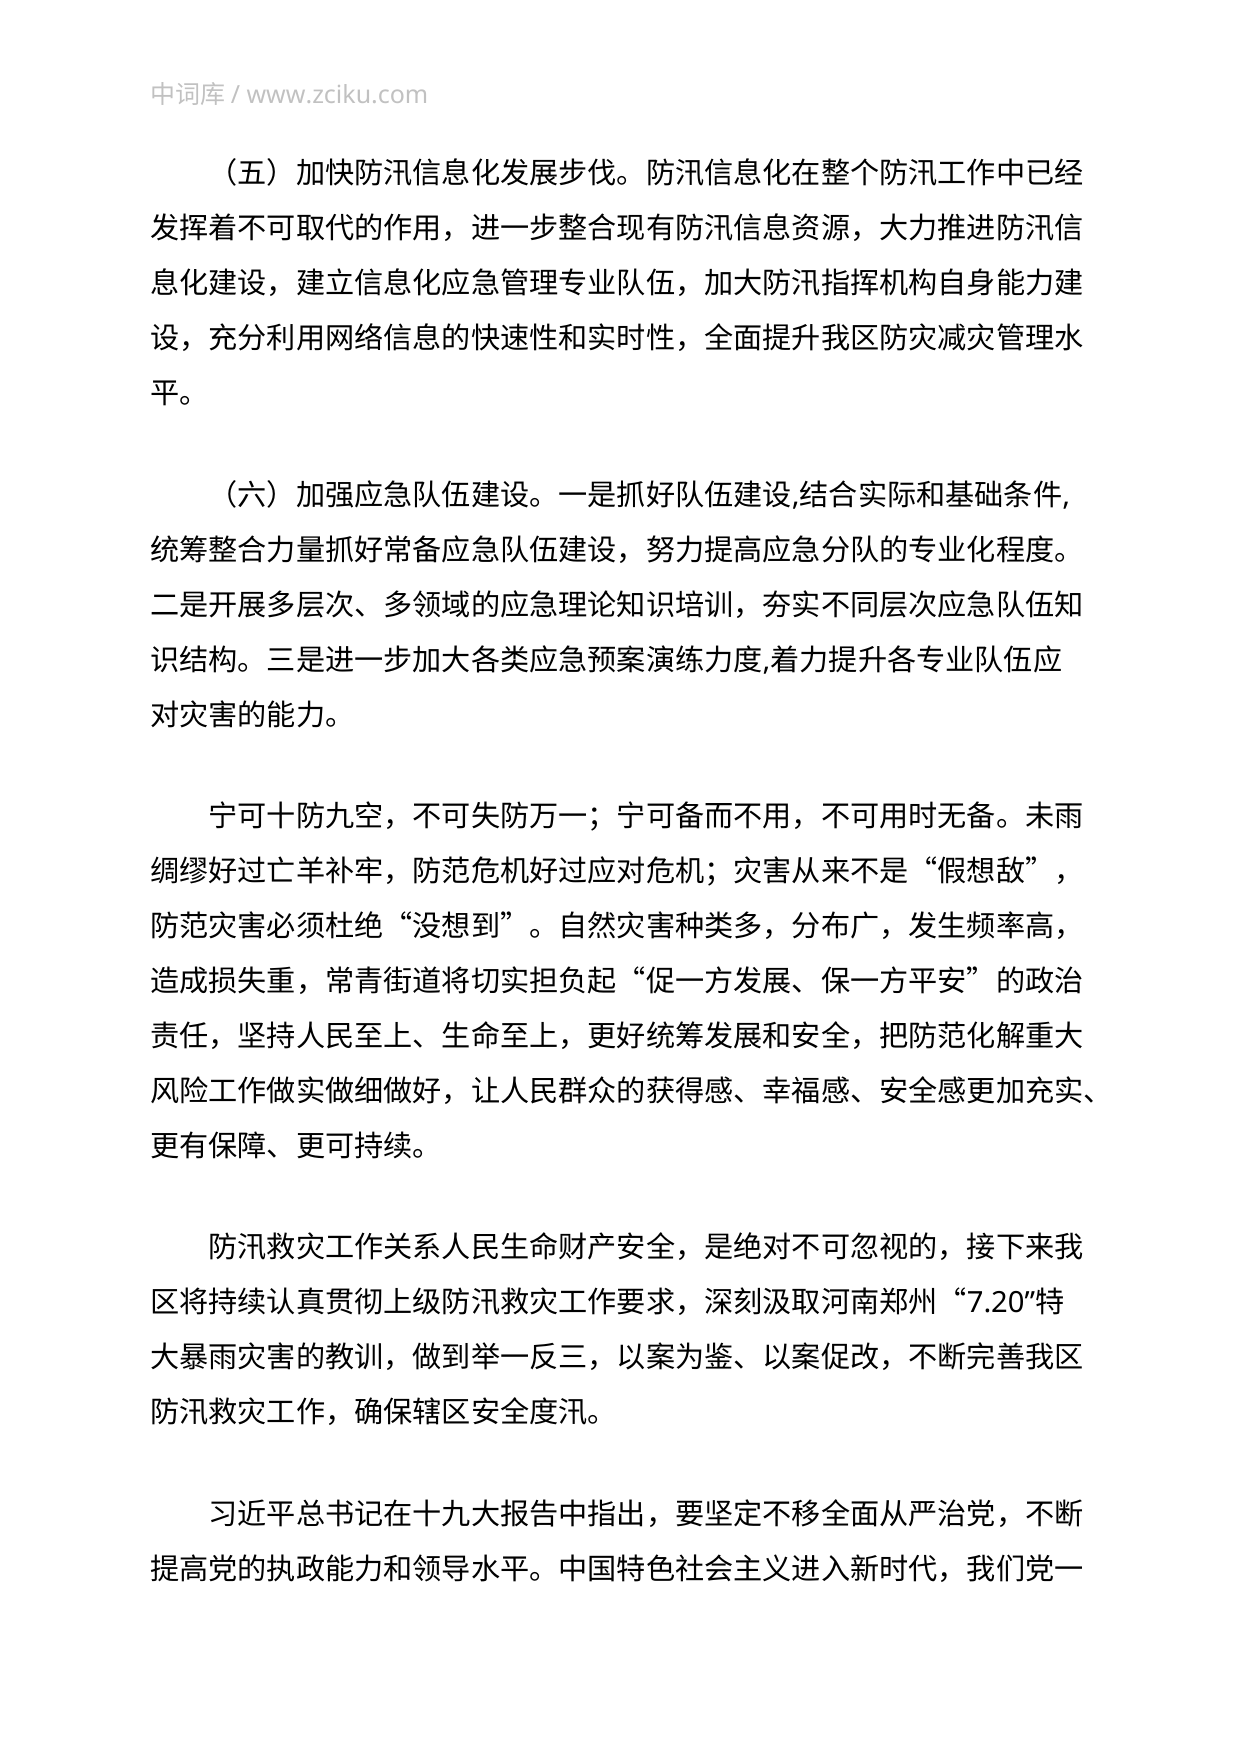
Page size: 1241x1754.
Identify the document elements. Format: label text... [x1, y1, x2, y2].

text 宁可十防九空，不可失防万一；宁可备而不用，不可用时无备。未雨绸缪好过亡羊补牢，防范危机好过应对危机；灾害从来不是“假想敌”，防范灾害必须杜绝“没想到”。自然灾害种类多，分布广，发生频率高，造成损失重，常青街道将切实担负起“促一方发展、保一方平安”的政治责任，坚持人民至上、生命至上，更好统筹发展和安全，把防范化解重大风险工作做实做细做好，让人民群众的获得感、幸福感、安全感更加充实、更有保障、更可持续。 [150, 793, 1090, 1164]
text （六）加强应急队伍建设。一是抓好队伍建设,结合实际和基础条件,统筹整合力量抓好常备应急队伍建设，努力提高应急分队的专业化程度。二是开展多层次、多领域的应急理论知识培训，夯实不同层次应急队伍知识结构。三是进一步加大各类应急预案演练力度,着力提升各专业队伍应对灾害的能力。 [150, 471, 1090, 733]
text （五）加快防汛信息化发展步伐。防汛信息化在整个防汛工作中已经发挥着不可取代的作用，进一步整合现有防汛信息资源，大力推进防汛信息化建设，建立信息化应急管理专业队伍，加大防汛指挥机构自身能力建设，充分利用网络信息的快速性和实时性，全面提升我区防灾减灾管理水平。 [150, 150, 1090, 412]
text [150, 1491, 1090, 1588]
text 防汛救灾工作关系人民生命财产安全，是绝对不可忽视的，接下来我区将持续认真贯彻上级防汛救灾工作要求，深刻汲取河南郑州“7.20”特大暴雨灾害的教训，做到举一反三，以案为鉴、以案促改，不断完善我区防汛救灾工作，确保辖区安全度汛。 [150, 1224, 1090, 1431]
